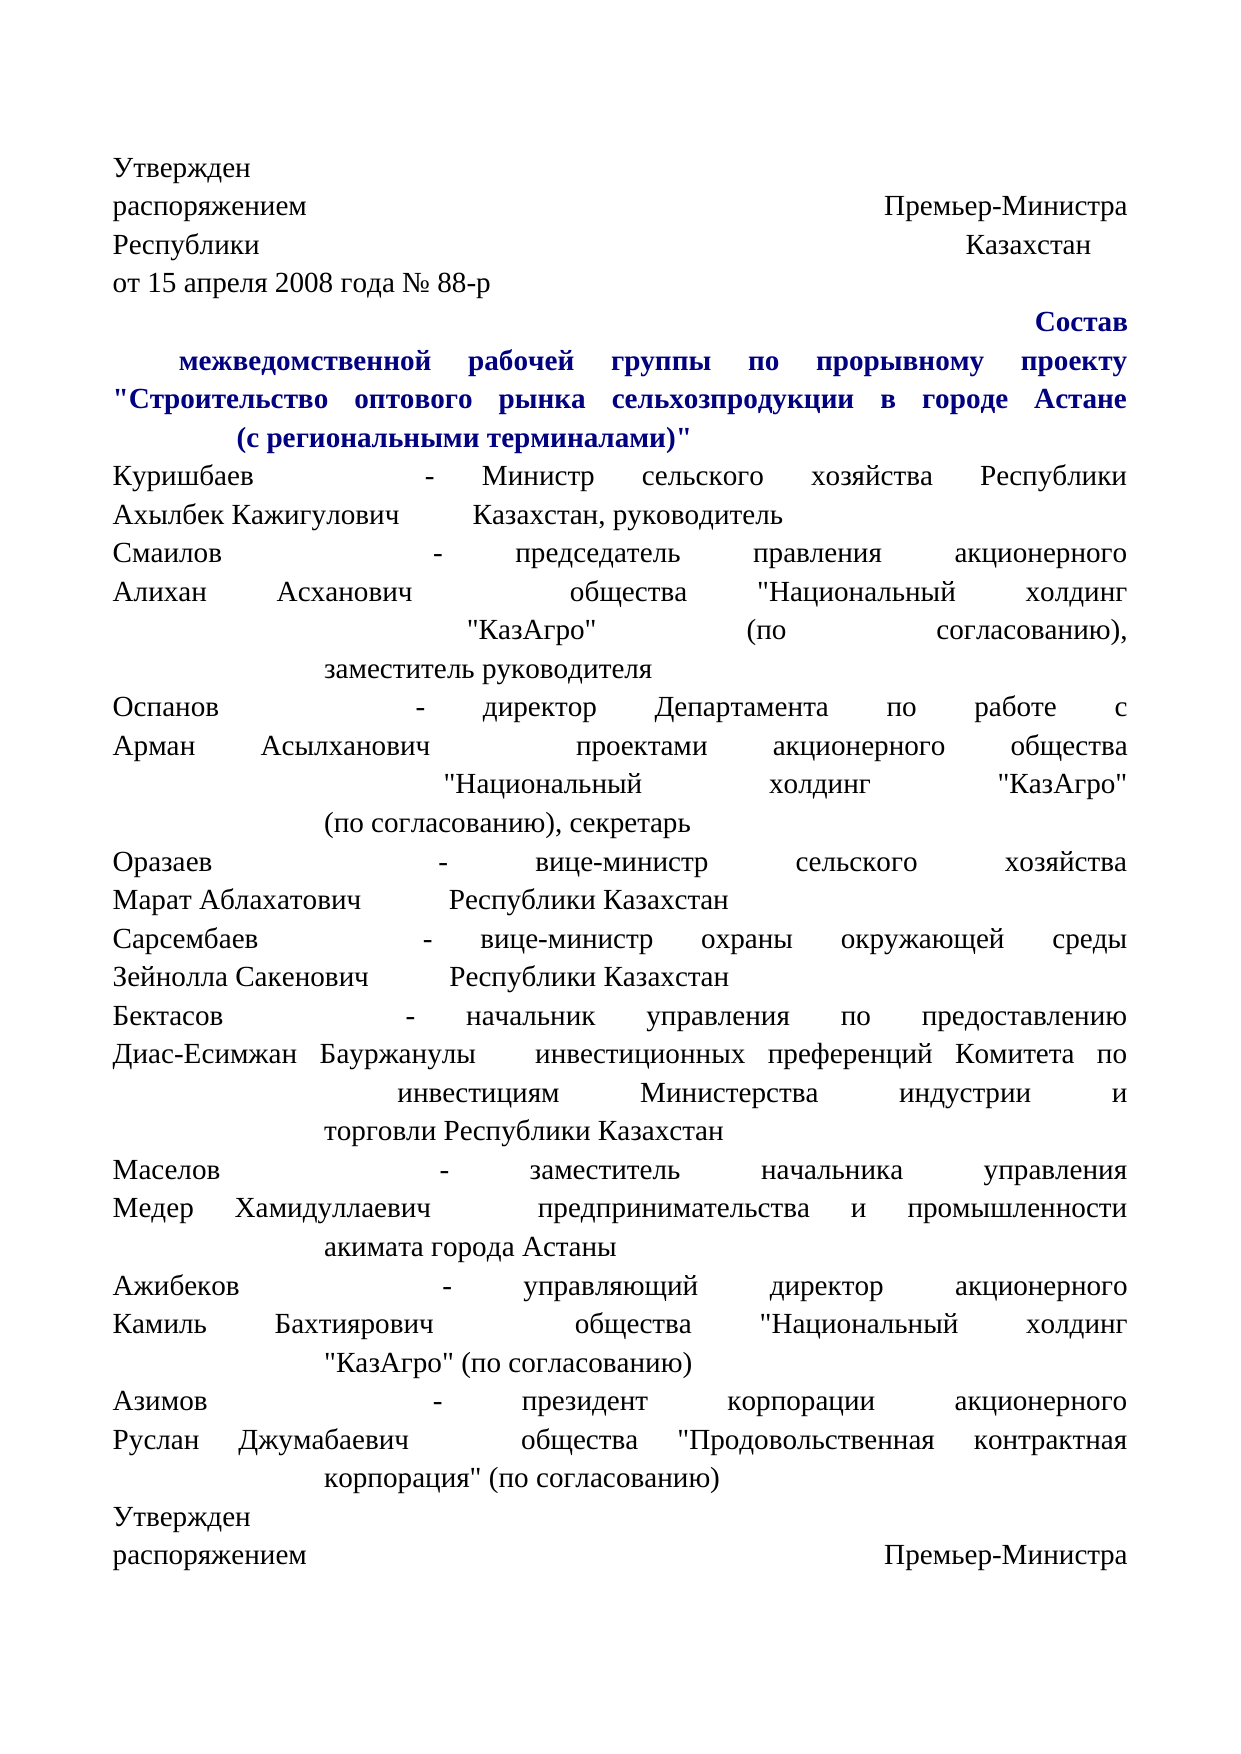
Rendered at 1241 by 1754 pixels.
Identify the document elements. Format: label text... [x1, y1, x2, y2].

text Смаилов - председатель правления акционерного Алихан Асханович общества "Национальный холдинг "КазАгро" (по согласованию), заместитель руководителя [112, 535, 1128, 684]
text Азимов - президент корпорации акционерного Руслан Джумабаевич общества "Продовольственная контрактная корпорация" (по согласованию) [112, 1383, 1128, 1494]
text Оразаев - вице-министр сельского хозяйства Марат Аблахатович Республики Казахстан [112, 844, 1128, 916]
text Куришбаев - Министр сельского хозяйства Республики Ахылбек Кажигулович Казахстан, руководитель [112, 458, 1128, 530]
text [112, 1499, 1128, 1571]
text Состав межведомственной рабочей группы по прорывному проекту "Строительство оптового рынка сельхозпродукции в городе Астане (с региональными терминалами)" [112, 304, 1128, 453]
text Оспанов - директор Департамента по работе с Арман Асылханович проектами акционерного общества "Национальный холдинг "КазАгро" (по согласованию), секретарь [112, 689, 1128, 839]
text Бектасов - начальник управления по предоставлению Диас-Есимжан Бауржанулы инвестиционных преференций Комитета по инвестициям Министерства индустрии и торговли Республики Казахстан [112, 998, 1128, 1147]
text Утвержден распоряжением Премьер-Министра Республики Казахстан от 15 апреля 2008 года № 88-р [112, 150, 1128, 299]
text Сарсембаев - вице-министр охраны окружающей среды Зейнолла Сакенович Республики Казахстан [112, 921, 1128, 993]
text Маселов - заместитель начальника управления Медер Хамидуллаевич предпринимательства и промышленности акимата города Астаны [112, 1152, 1128, 1263]
text Ажибеков - управляющий директор акционерного Камиль Бахтиярович общества "Национальный холдинг "КазАгро" (по согласованию) [112, 1268, 1128, 1378]
